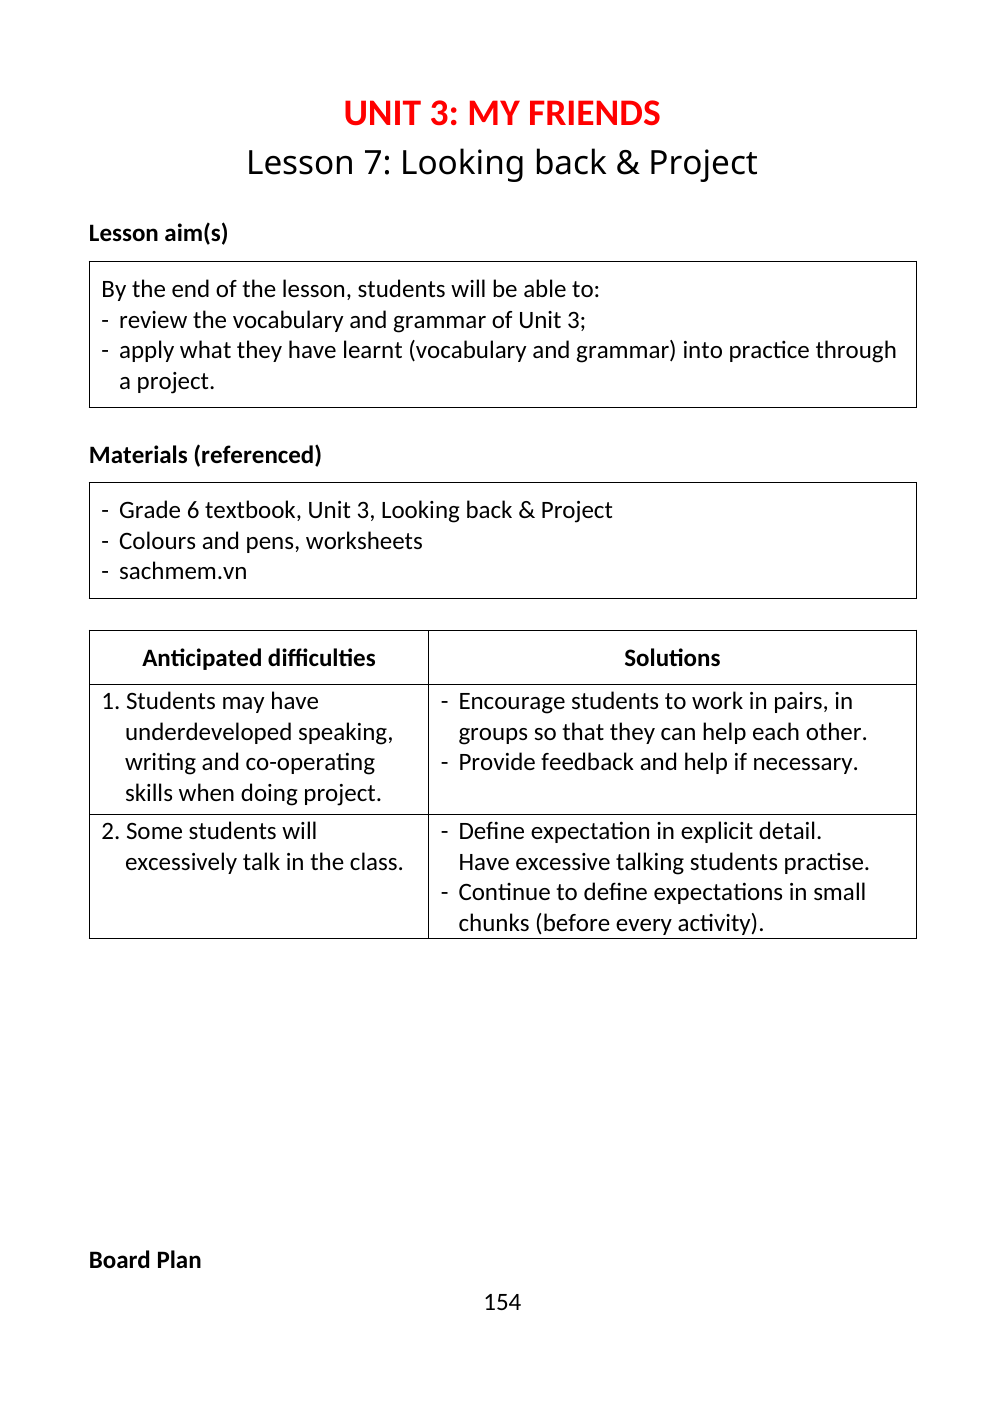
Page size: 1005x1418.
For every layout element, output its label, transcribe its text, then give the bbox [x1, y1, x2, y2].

text Board Plan [89, 1244, 915, 1274]
table_cell Define expectation in explicit detail. Have excessive talking students practise. Continue to define expectations in small chunks (before every activity). [429, 815, 916, 937]
subtitle Lesson aim(s) [89, 217, 915, 248]
table_header Solutions [429, 631, 916, 684]
subtitle Materials (referenced) [89, 439, 915, 469]
subtitle Lesson 7: Looking back & Project [89, 139, 915, 184]
table_cell Encourage students to work in pairs, in groups so that they can help each other. Provide feedback and help if necessary. [429, 685, 916, 814]
table_header Anticipated difficulties [90, 631, 428, 684]
table_cell 2. Some students will excessively talk in the class. [90, 815, 428, 937]
title UNIT 3: MY FRIENDS [89, 89, 915, 134]
table_header Grade 6 textbook, Unit 3, Looking back & Project Colours and pens, worksheets sachmem.vn [90, 483, 916, 598]
table_header By the end of the lesson, students will be able to: review the vocabulary and grammar of Unit 3; apply what they have learnt (vocabulary and grammar) into practice through a project. [90, 262, 916, 407]
table_cell 1. Students may have underdeveloped speaking, writing and co-operating skills when doing project. [90, 685, 428, 814]
